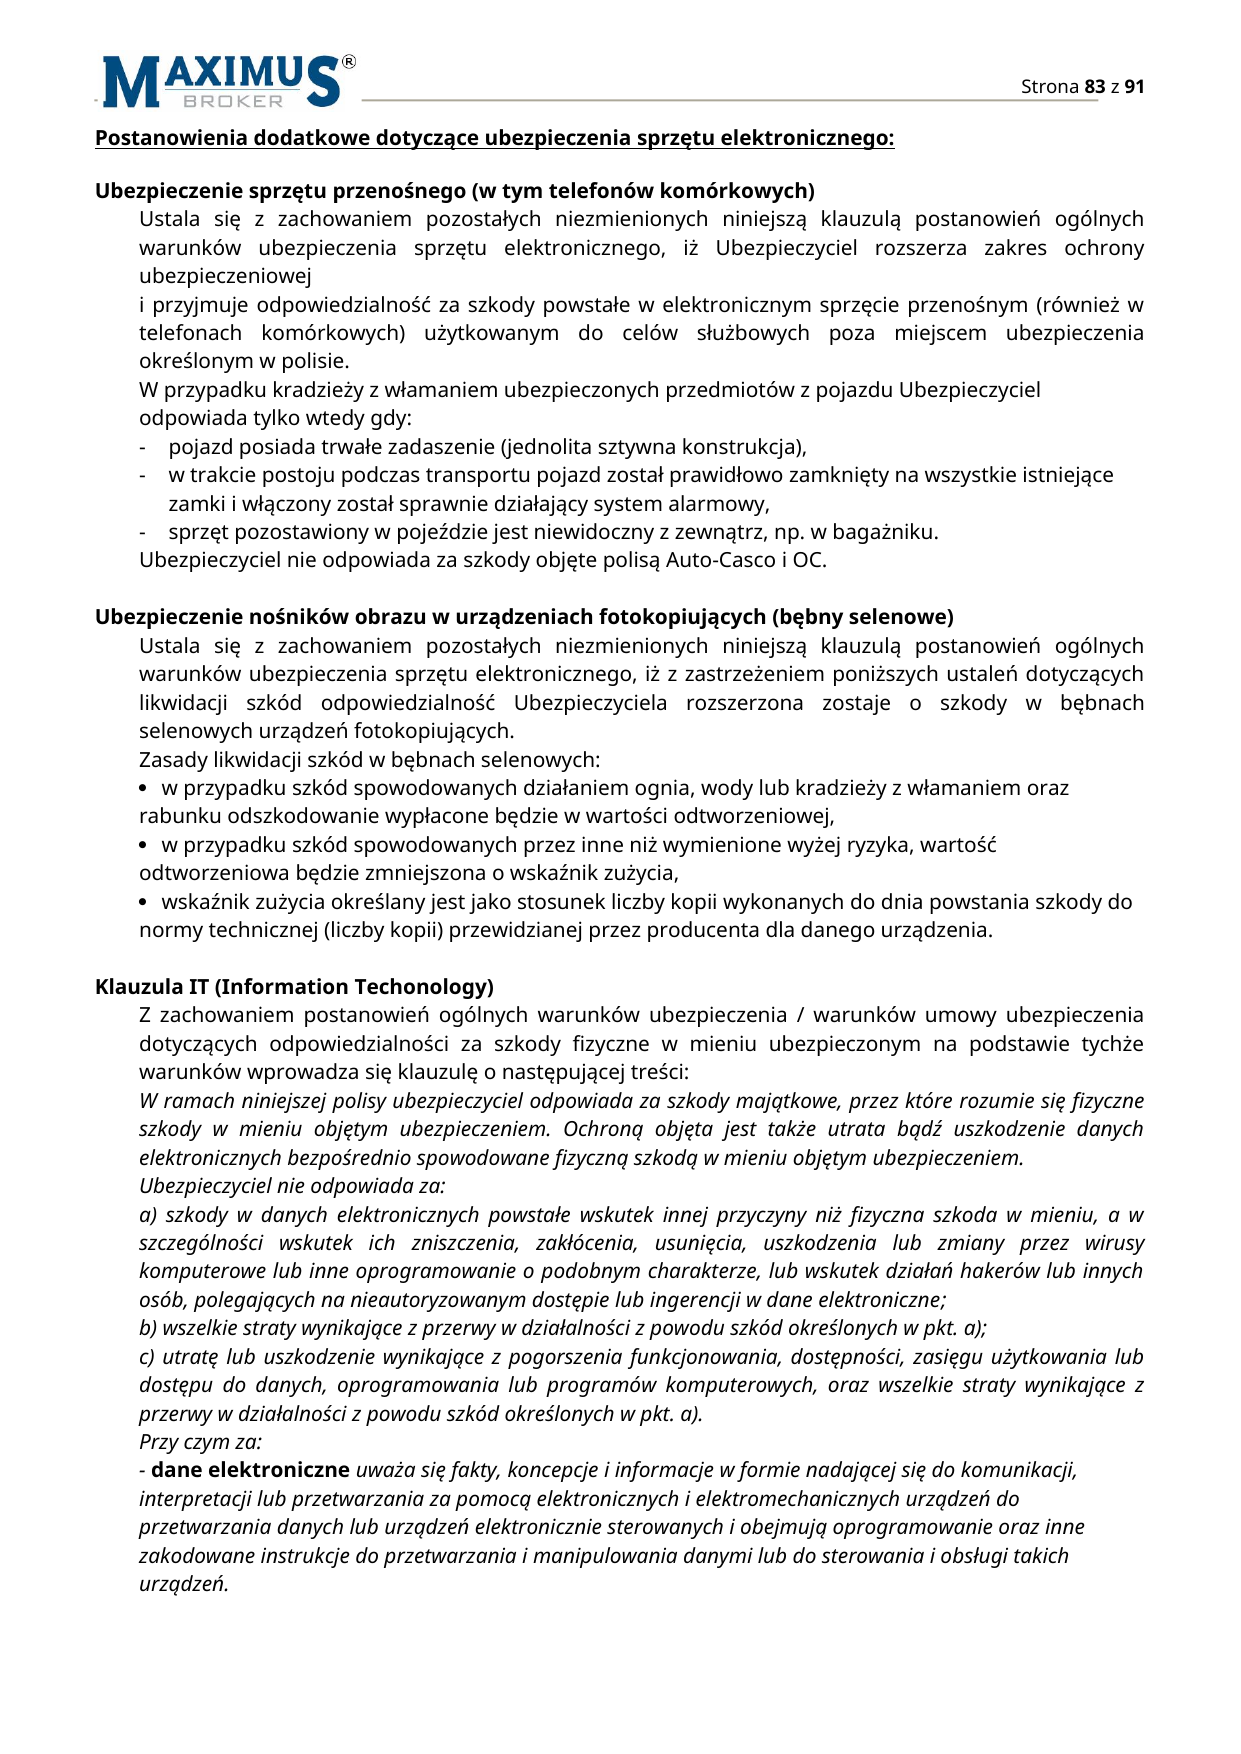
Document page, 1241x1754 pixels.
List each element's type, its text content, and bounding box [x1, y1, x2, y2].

text W przypadku kradzieży z włamaniem ubezpieczonych przedmiotów z pojazdu Ubezpieczyciel odpowiada tylko wtedy gdy: [139, 375, 1146, 432]
text Z zachowaniem postanowień ogólnych warunków ubezpieczenia / warunków umowy ubezpieczenia dotyczących odpowiedzialności za szkody fizyczne w mieniu ubezpieczonym na podstawie tychże warunków wprowadza się klauzulę o następującej treści: [139, 1001, 1146, 1086]
text Ustala się z zachowaniem pozostałych niezmienionych niniejszą klauzulą postanowień ogólnych warunków ubezpieczenia sprzętu elektronicznego, iż z zastrzeżeniem poniższych ustaleń dotyczących likwidacji szkód odpowiedzialność Ubezpieczyciela rozszerzona zostaje o szkody w bębnach selenowych urządzeń fotokopiujących. [139, 631, 1146, 745]
text a) szkody w danych elektronicznych powstałe wskutek innej przyczyny niż fizyczna szkoda w mieniu, a w szczególności wskutek ich zniszczenia, zakłócenia, usunięcia, uszkodzenia lub zmiany przez wirusy komputerowe lub inne oprogramowanie o podobnym charakterze, lub wskutek działań hakerów lub innych osób, polegających na nieautoryzowanym dostępie lub ingerencji w dane elektroniczne; [139, 1200, 1146, 1313]
list wskaźnik zużycia określany jest jako stosunek liczby kopii wykonanych do dnia powstania szkody do normy technicznej (liczby kopii) przewidzianej przez producenta dla danego urządzenia. [139, 887, 1146, 944]
text Klauzula IT (Information Techonology) [94, 972, 1146, 1001]
text Przy czym za: [139, 1427, 1146, 1456]
list sprzęt pozostawiony w pojeździe jest niewidoczny z zewnątrz, np. w bagażniku. [139, 517, 1146, 546]
picture [97, 50, 362, 112]
text Ustala się z zachowaniem pozostałych niezmienionych niniejszą klauzulą postanowień ogólnych warunków ubezpieczenia sprzętu elektronicznego, iż Ubezpieczyciel rozszerza zakres ochrony ubezpieczeniowej i przyjmuje odpowiedzialność za szkody powstałe w elektronicznym sprzęcie przenośnym (również w telefonach komórkowych) użytkowanym do celów służbowych poza miejscem ubezpieczenia określonym w polisie. [139, 204, 1146, 375]
list pojazd posiada trwałe zadaszenie (jednolita sztywna konstrukcja), [139, 432, 1146, 460]
list w przypadku szkód spowodowanych działaniem ognia, wody lub kradzieży z włamaniem oraz rabunku odszkodowanie wypłacone będzie w wartości odtworzeniowej, [139, 773, 1146, 830]
text W ramach niniejszej polisy ubezpieczyciel odpowiada za szkody majątkowe, przez które rozumie się fizyczne szkody w mieniu objętym ubezpieczeniem. Ochroną objęta jest także utrata bądź uszkodzenie danych elektronicznych bezpośrednio spowodowane fizyczną szkodą w mieniu objętym ubezpieczeniem. [139, 1086, 1146, 1171]
text - dane elektroniczne uważa się fakty, koncepcje i informacje w formie nadającej się do komunikacji, interpretacji lub przetwarzania za pomocą elektronicznych i elektromechanicznych urządzeń do przetwarzania danych lub urządzeń elektronicznie sterowanych i obejmują oprogramowanie oraz inne zakodowane instrukcje do przetwarzania i manipulowania danymi lub do sterowania i obsługi takich urządzeń. [139, 1456, 1146, 1598]
text Zasady likwidacji szkód w bębnach selenowych: [139, 745, 1146, 773]
subtitle Postanowienia dodatkowe dotyczące ubezpieczenia sprzętu elektronicznego: [94, 123, 1146, 152]
subtitle Ubezpieczenie sprzętu przenośnego (w tym telefonów komórkowych) [94, 176, 1146, 204]
text Ubezpieczyciel nie odpowiada za szkody objęte polisą Auto-Casco i OC. [139, 546, 1146, 574]
text Ubezpieczyciel nie odpowiada za: [139, 1171, 1146, 1200]
list w przypadku szkód spowodowanych przez inne niż wymienione wyżej ryzyka, wartość odtworzeniowa będzie zmniejszona o wskaźnik zużycia, [139, 830, 1146, 887]
list w trakcie postoju podczas transportu pojazd został prawidłowo zamknięty na wszystkie istniejące zamki i włączony został sprawnie działający system alarmowy, [139, 460, 1146, 517]
text b) wszelkie straty wynikające z przerwy w działalności z powodu szkód określonych w pkt. a); [139, 1313, 1146, 1342]
text c) utratę lub uszkodzenie wynikające z pogorszenia funkcjonowania, dostępności, zasięgu użytkowania lub dostępu do danych, oprogramowania lub programów komputerowych, oraz wszelkie straty wynikające z przerwy w działalności z powodu szkód określonych w pkt. a). [139, 1342, 1146, 1427]
subtitle Ubezpieczenie nośników obrazu w urządzeniach fotokopiujących (bębny selenowe) [94, 602, 1146, 631]
